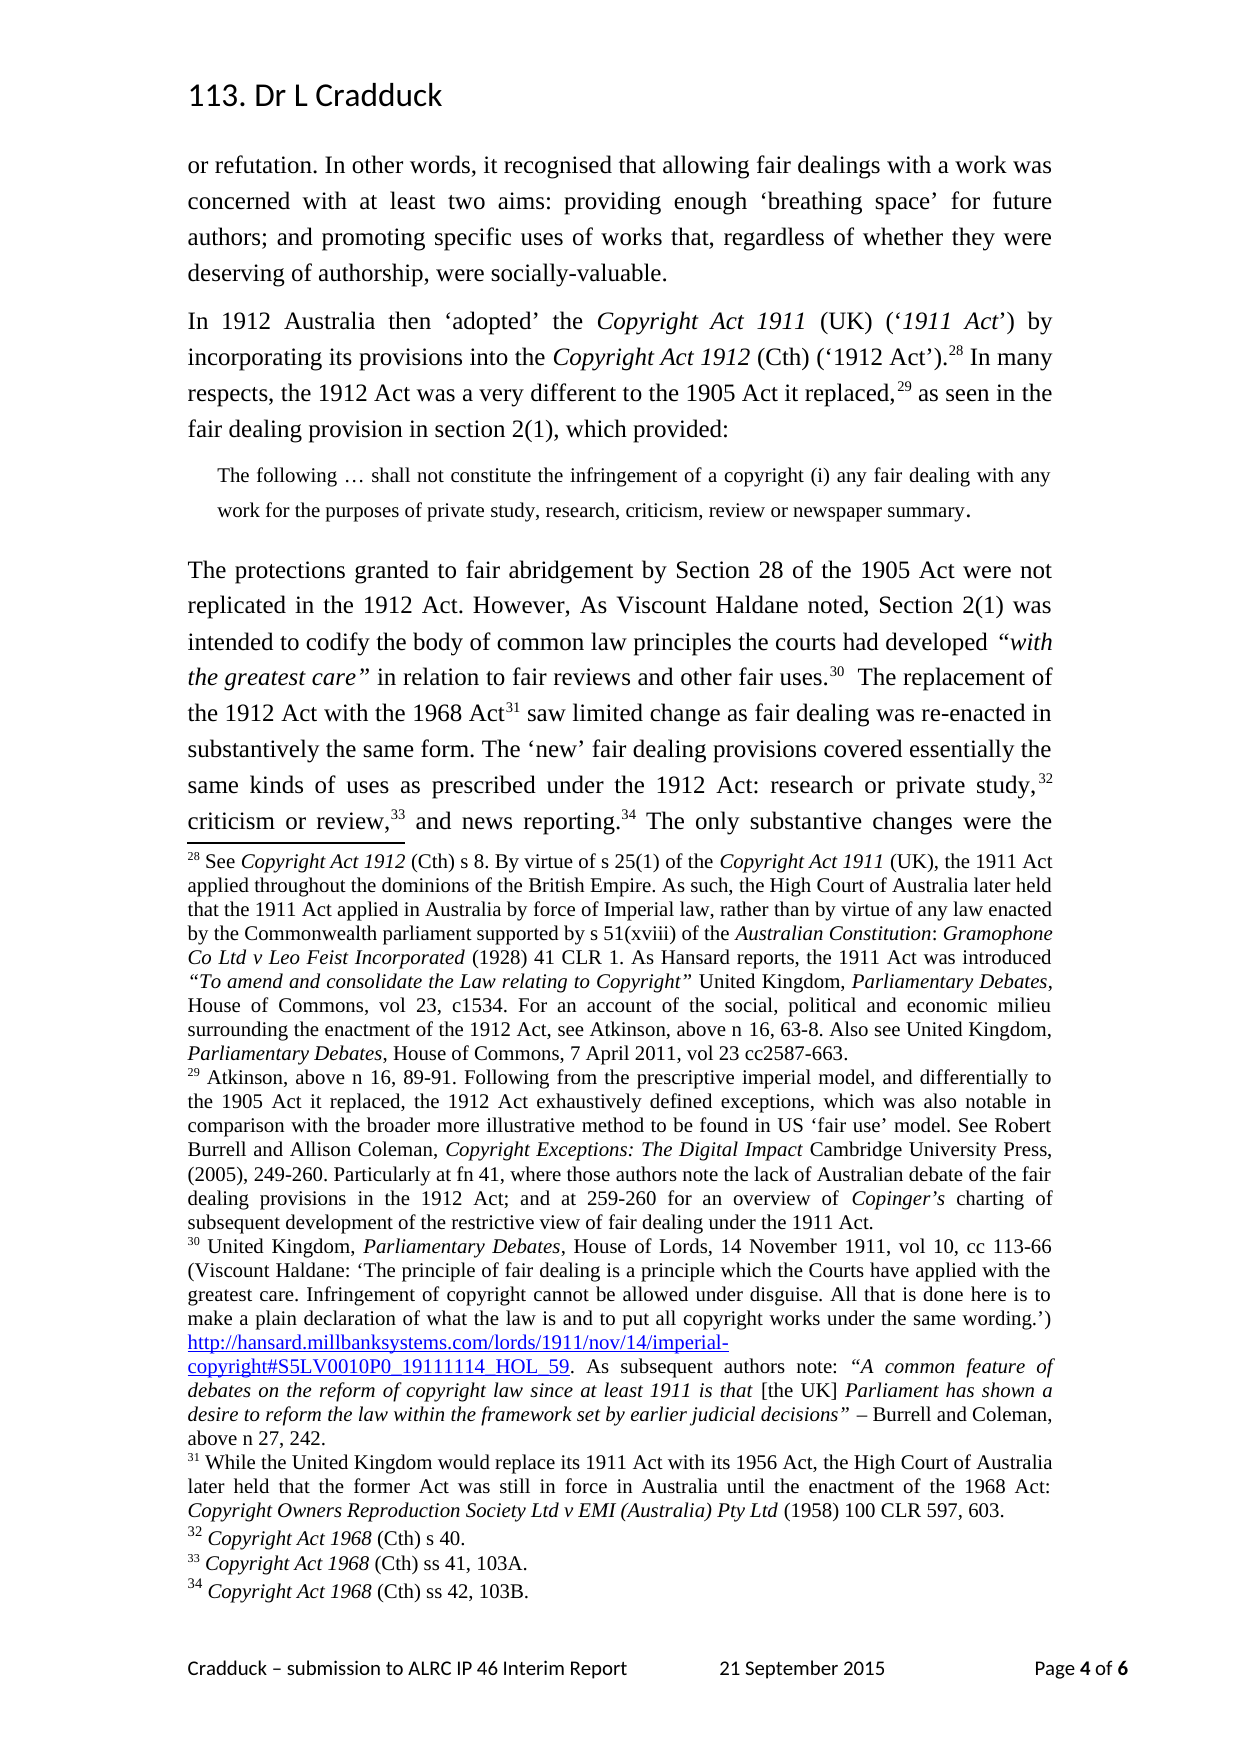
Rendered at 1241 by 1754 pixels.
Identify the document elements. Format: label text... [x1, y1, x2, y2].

text In 1912 Australia then ‘adopted’ the Copyright Act 1911 (UK) (‘1911 Act’) by incorporating its provisions into the Copyright Act 1912 (Cth) (‘1912 Act’). In many respects, the 1912 Act was a very different to the 1905 Act it replaced, as seen in the fair dealing provision in section 2(1), which provided: [187, 306, 1053, 443]
text Section 28 was intended to restate the common law as developed in 18th and 19th Century England. It clearly distinguished between fair dealings that resulted in the creation of a ‘new work’, and those that were for certain purposes: criticism, review or refutation. In other words, it recognised that allowing fair dealings with a work was concerned with at least two aims: providing enough ‘breathing space’ for future authors; and promoting specific uses of works that, regardless of whether they were deserving of authorship, were socially-valuable. [187, 150, 1053, 287]
text The protections granted to fair abridgement by Section 28 of the 1905 Act were not replicated in the 1912 Act. However, As Viscount Haldane noted, Section 2(1) was intended to codify the body of common law principles the courts had developed “with the greatest care” in relation to fair reviews and other fair uses. The replacement of the 1912 Act with the 1968 Act saw limited change as fair dealing was re-enacted in substantively the same form. The ‘new’ fair dealing provisions covered essentially the same kinds of uses as prescribed under the 1912 Act: research or private study, criticism or review, and news reporting. The only substantive changes were the additions of the exceptions permitting reproductions for judicial proceedings, and one of fair dealing for the purpose of professional advice. [187, 555, 1053, 835]
text The following … shall not constitute the infringement of a copyright (i) any fair dealing with any work for the purposes of private study, research, criticism, review or newspaper summary. [217, 462, 1053, 522]
